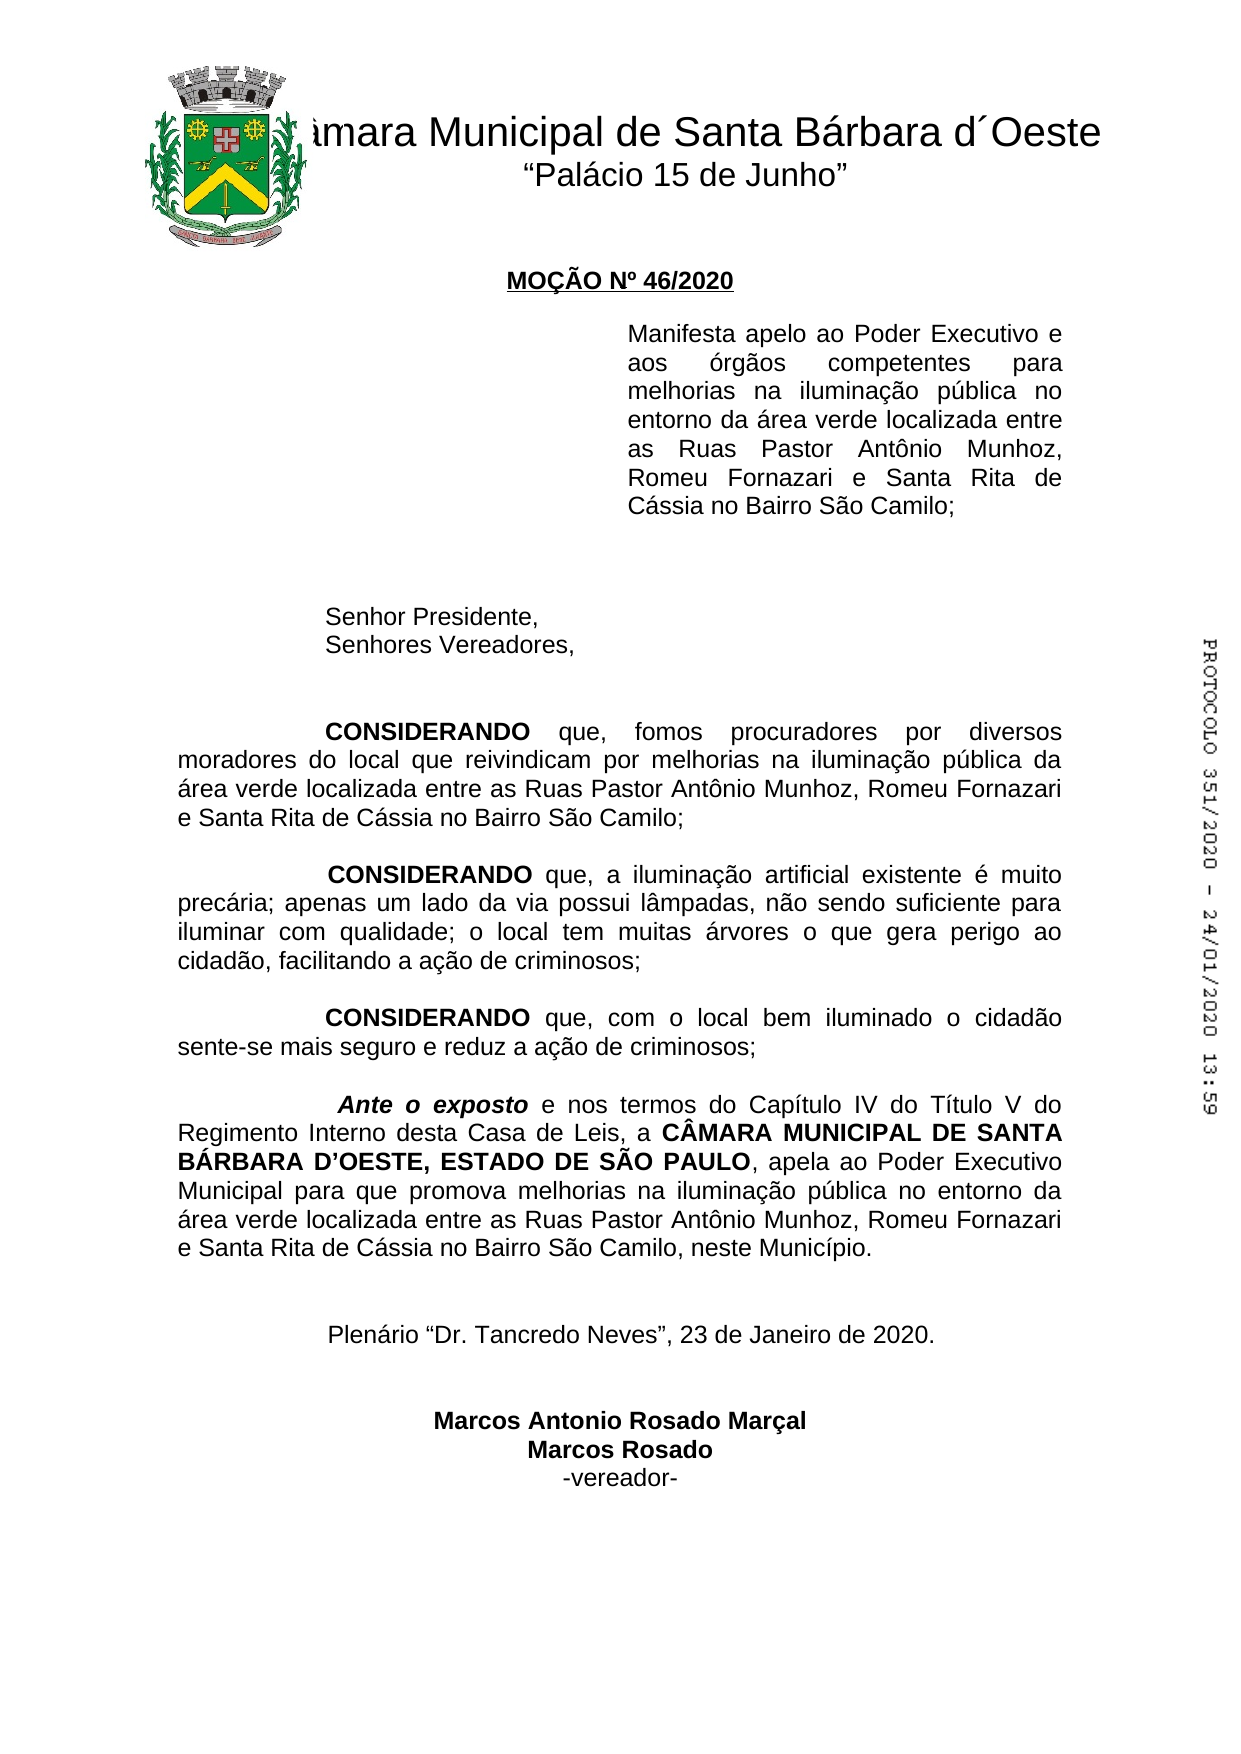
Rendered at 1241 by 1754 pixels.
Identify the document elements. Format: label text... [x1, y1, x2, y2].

text Senhores Vereadores, [177, 630, 1063, 659]
text -vereador- [177, 1463, 1063, 1492]
title MOÇÃO Nº 46/2020 [177, 266, 1063, 294]
text Manifesta apelo ao Poder Executivo e aos órgãos competentes para melhorias na iluminação pública no entorno da área verde localizada entre as Ruas Pastor Antônio Munhoz, Romeu Fornazari e Santa Rita de Cássia no Bairro São Camilo; [627, 319, 1063, 520]
text Marcos Rosado [177, 1434, 1063, 1463]
text CONSIDERANDO que, fomos procuradores por diversos moradores do local que reivindicam por melhorias na iluminação pública da área verde localizada entre as Ruas Pastor Antônio Munhoz, Romeu Fornazari e Santa Rita de Cássia no Bairro São Camilo; [177, 717, 1063, 832]
text Ante o exposto e nos termos do Capítulo IV do Título V do Regimento Interno desta Casa de Leis, a CÂMARA MUNICIPAL DE SANTA BÁRBARA D’OESTE, ESTADO DE SÃO PAULO, apela ao Poder Executivo Municipal para que promova melhorias na iluminação pública no entorno da área verde localizada entre as Ruas Pastor Antônio Munhoz, Romeu Fornazari e Santa Rita de Cássia no Bairro São Camilo, neste Município. [177, 1089, 1063, 1262]
text Senhor Presidente, [177, 602, 1063, 630]
picture [1177, 635, 1241, 1119]
text CONSIDERANDO que, com o local bem iluminado o cidadão sente-se mais seguro e reduz a ação de criminosos; [177, 1003, 1063, 1061]
text Marcos Antonio Rosado Marçal [177, 1406, 1063, 1434]
text CONSIDERANDO que, a iluminação artificial existente é muito precária; apenas um lado da via possui lâmpadas, não sendo suficiente para iluminar com qualidade; o local tem muitas árvores o que gera perigo ao cidadão, facilitando a ação de criminosos; [177, 859, 1063, 974]
picture [144, 66, 314, 254]
text Plenário “Dr. Tancredo Neves”, 23 de Janeiro de 2020. [177, 1319, 1063, 1348]
